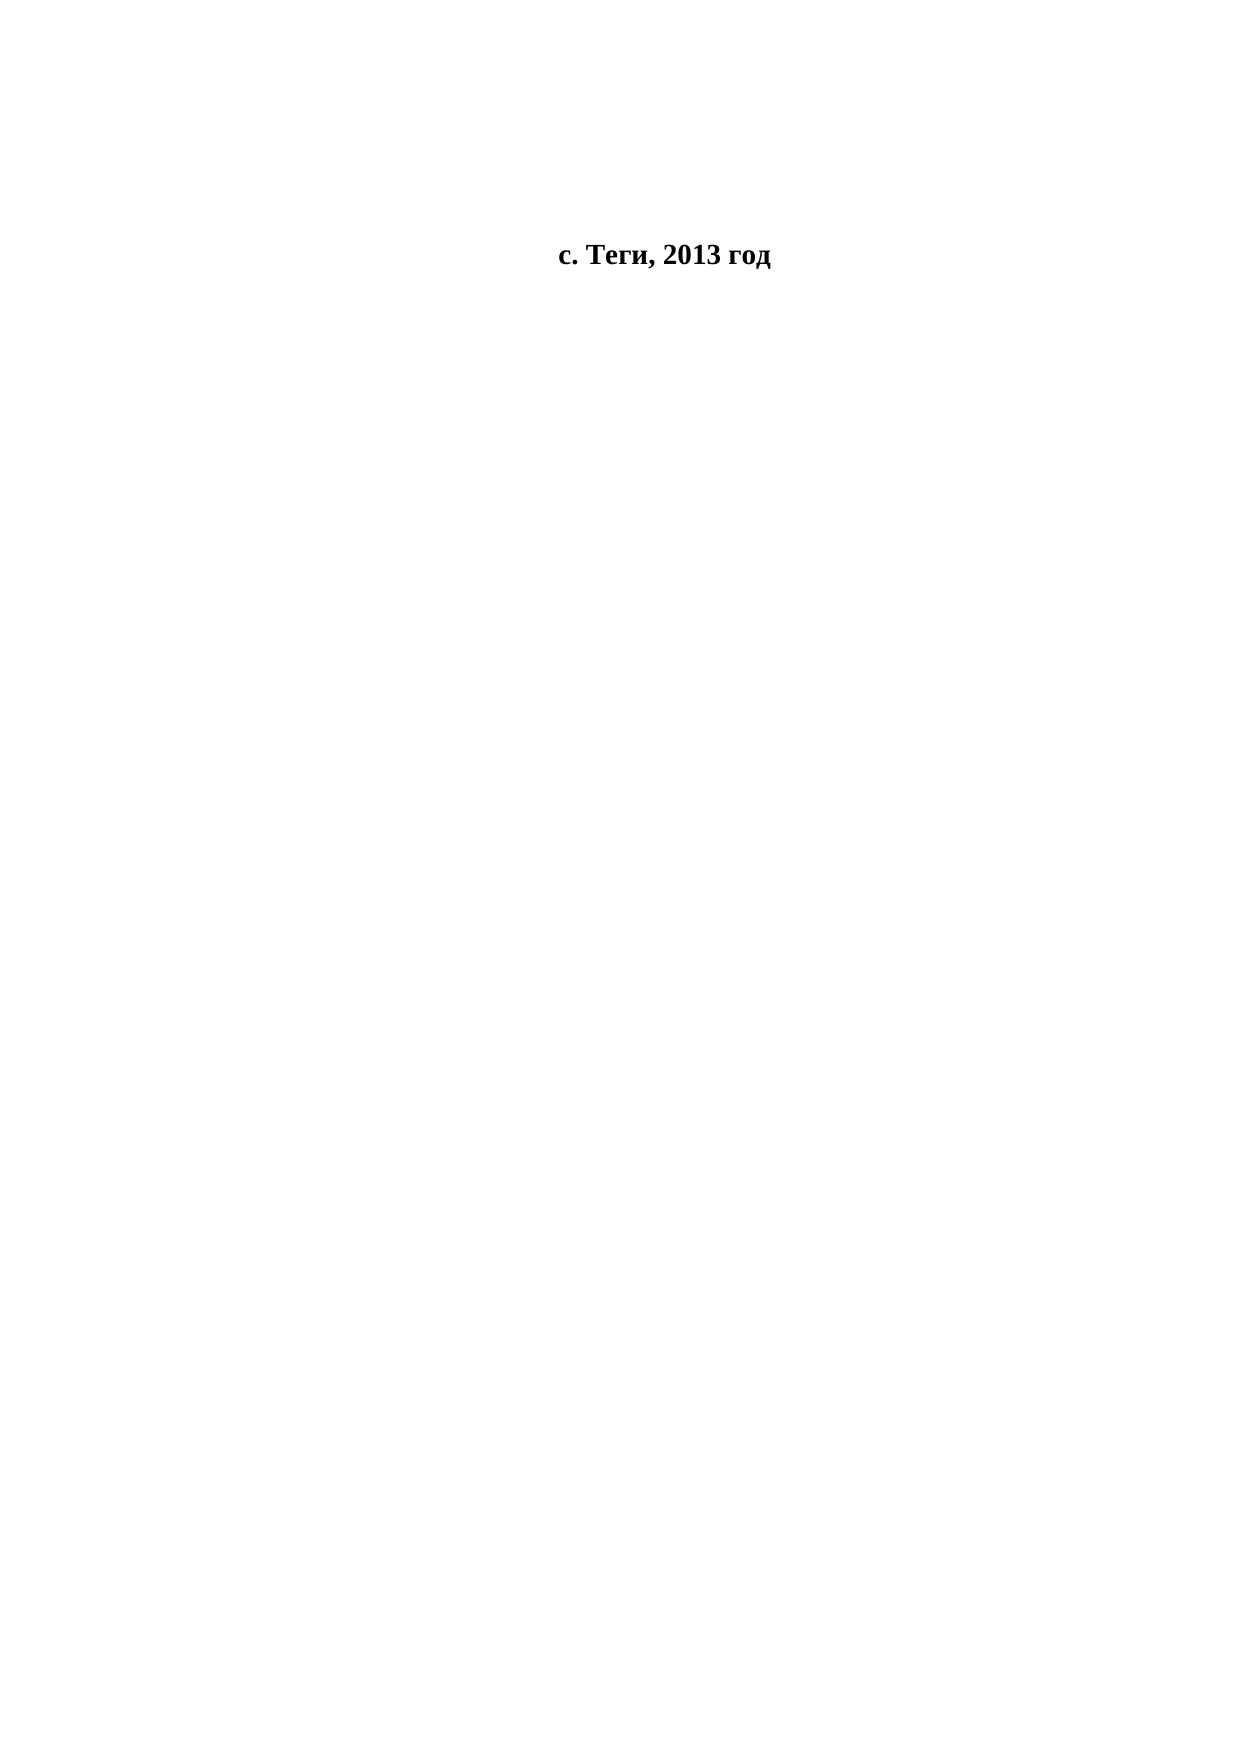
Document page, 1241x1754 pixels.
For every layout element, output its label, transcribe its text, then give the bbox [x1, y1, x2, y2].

text с. Теги, 2013 год [177, 237, 1152, 270]
